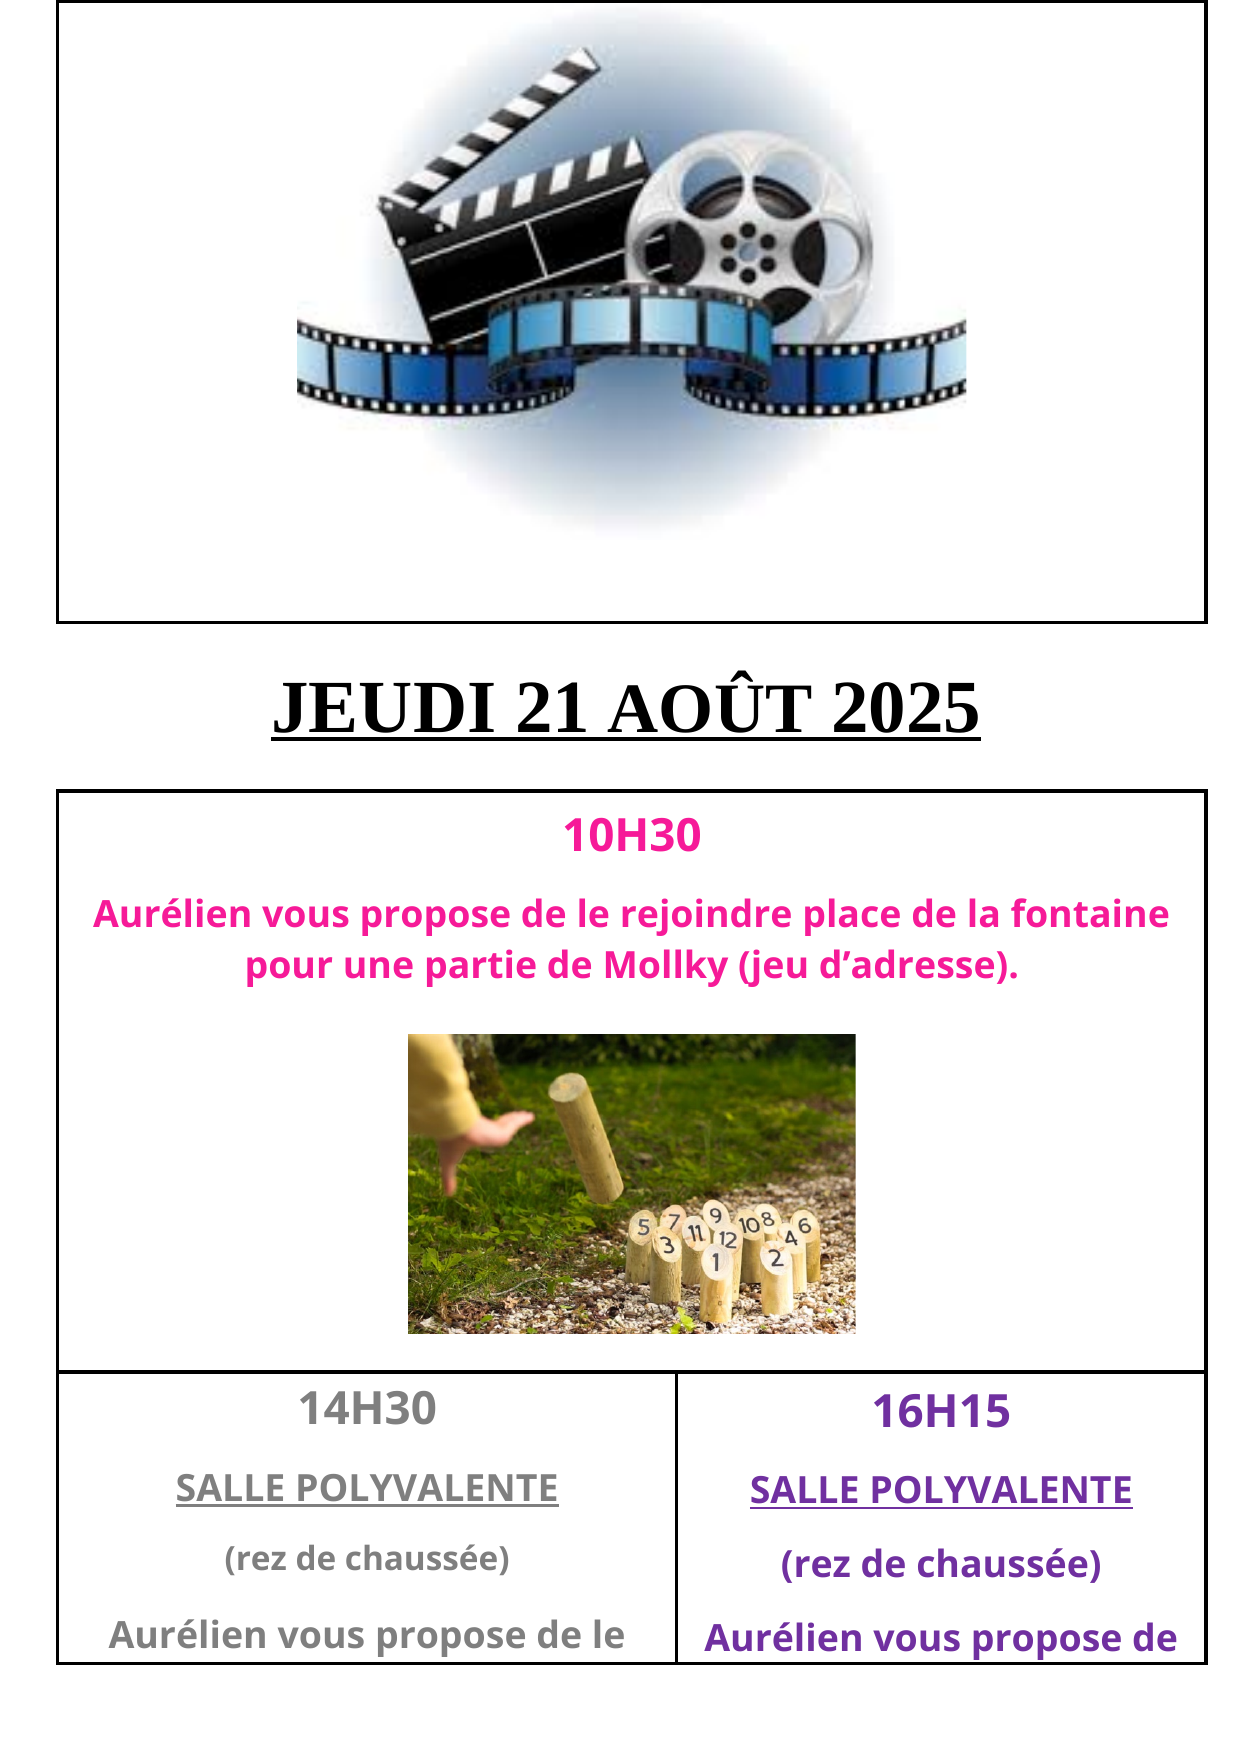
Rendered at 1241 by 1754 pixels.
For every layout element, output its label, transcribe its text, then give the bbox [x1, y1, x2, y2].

text JEUDI 21 AOÛT 2025 [56, 662, 1196, 748]
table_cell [678, 1374, 1204, 1662]
picture [297, 3, 967, 540]
picture [408, 1034, 856, 1334]
table_header 10H30 Aurélien vous propose de le rejoindre place de la fontaine pour une partie de Mollky (jeu d’adresse). [59, 793, 1204, 1370]
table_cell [59, 3, 1204, 621]
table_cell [59, 1374, 675, 1662]
